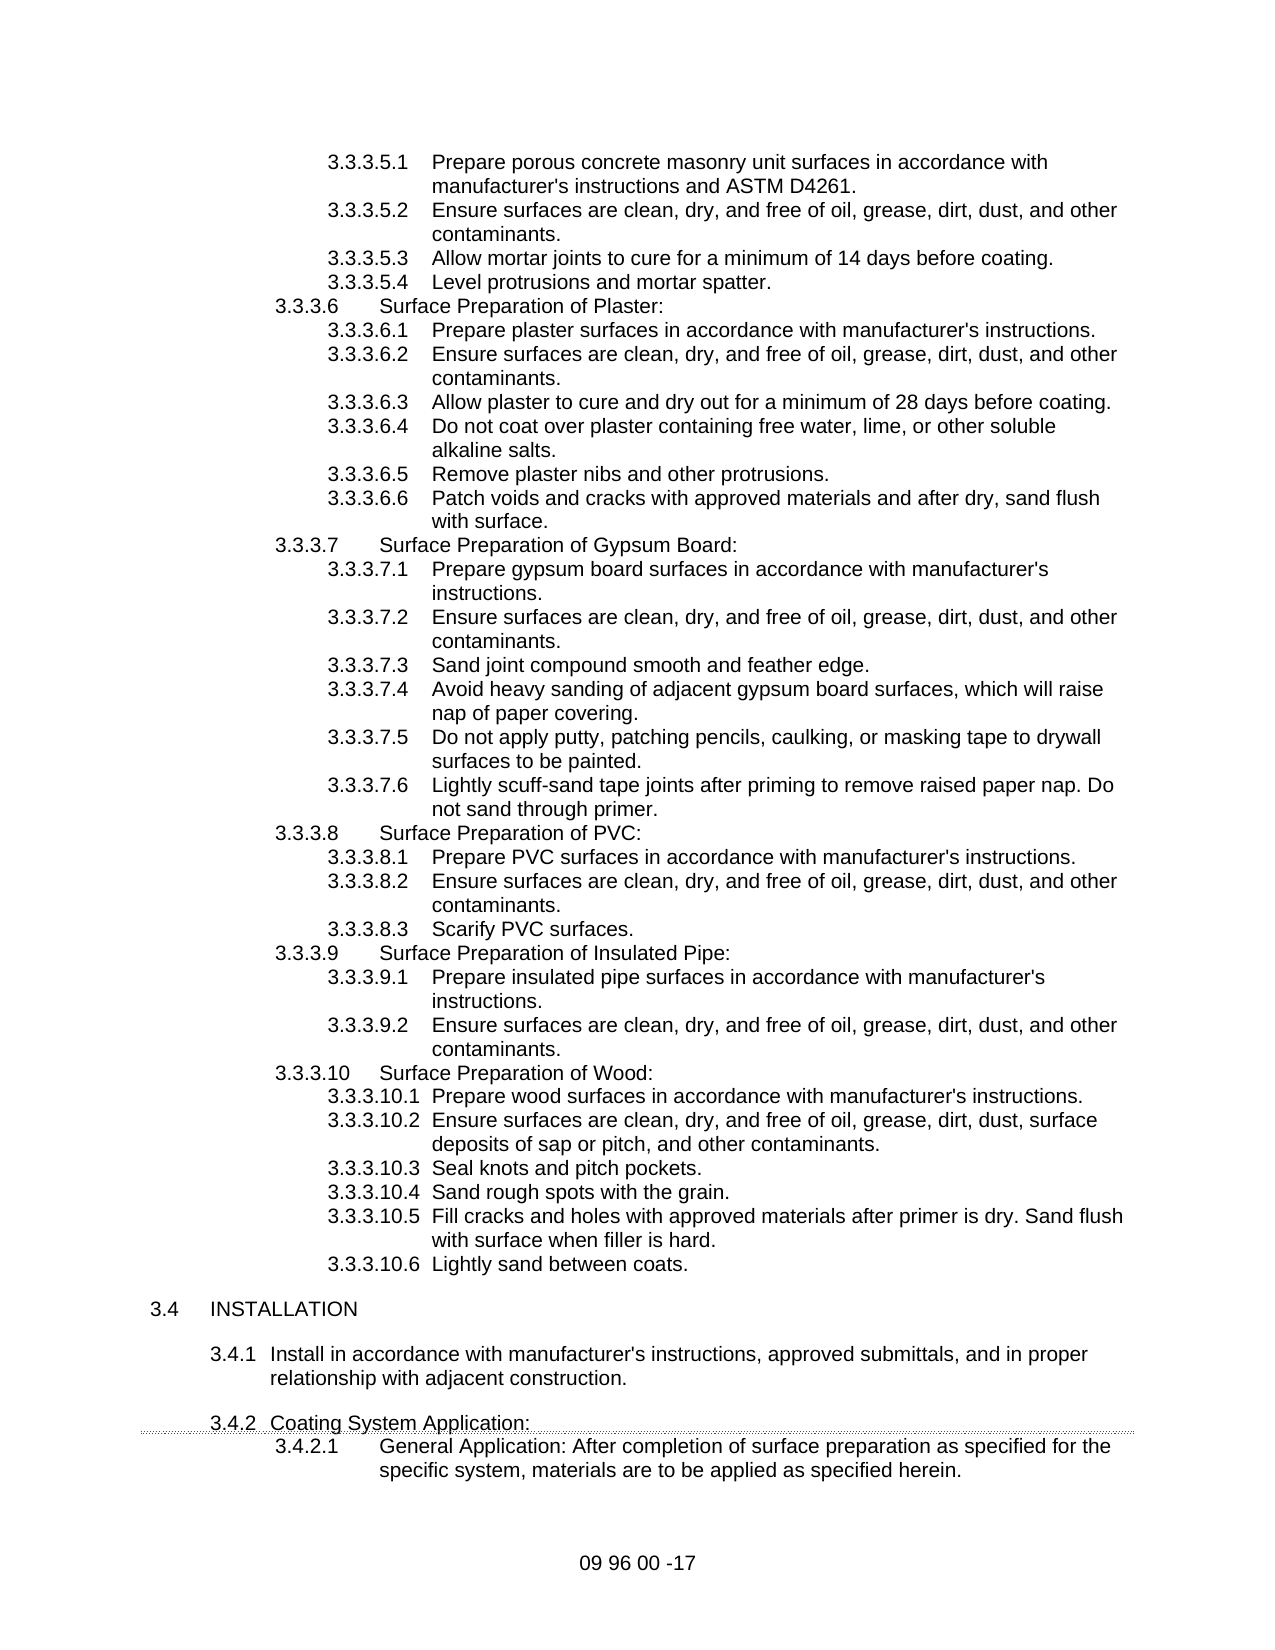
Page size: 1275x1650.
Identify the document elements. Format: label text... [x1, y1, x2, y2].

list Fill cracks and holes with approved materials after primer is dry. Sand flush with surface when filler is hard. [327, 1204, 1125, 1252]
list Sand joint compound smooth and feather edge. [327, 653, 1125, 677]
list Surface Preparation of PVC: [275, 821, 1125, 845]
list Lightly sand between coats. [327, 1252, 1125, 1276]
list Do not coat over plaster containing free water, lime, or other soluble alkaline salts. [327, 413, 1125, 461]
list Seal knots and pitch pockets. [327, 1156, 1125, 1180]
list Prepare insulated pipe surfaces in accordance with manufacturer's instructions. [327, 964, 1125, 1012]
list Ensure surfaces are clean, dry, and free of oil, grease, dirt, dust, and other contaminants. [327, 869, 1125, 917]
list Ensure surfaces are clean, dry, and free of oil, grease, dirt, dust, surface deposits of sap or pitch, and other contaminants. [327, 1108, 1125, 1156]
list Lightly scuff-sand tape joints after priming to remove raised paper nap. Do not sand through primer. [327, 773, 1125, 821]
list Surface Preparation of Wood: [275, 1060, 1125, 1084]
list INSTALLATION [150, 1297, 1125, 1321]
list Prepare plaster surfaces in accordance with manufacturer's instructions. [327, 318, 1125, 342]
list Avoid heavy sanding of adjacent gypsum board surfaces, which will raise nap of paper covering. [327, 677, 1125, 725]
list Prepare PVC surfaces in accordance with manufacturer's instructions. [327, 845, 1125, 869]
list Allow mortar joints to cure for a minimum of 14 days before coating. [327, 246, 1125, 270]
list Patch voids and cracks with approved materials and after dry, sand flush with surface. [327, 485, 1125, 533]
list Scarify PVC surfaces. [327, 917, 1125, 941]
list Coating System Application: [210, 1410, 1125, 1434]
list Ensure surfaces are clean, dry, and free of oil, grease, dirt, dust, and other contaminants. [327, 605, 1125, 653]
list General Application: After completion of surface preparation as specified for the specific system, materials are to be applied as specified herein. [275, 1434, 1125, 1482]
list Sand rough spots with the grain. [327, 1180, 1125, 1204]
list Ensure surfaces are clean, dry, and free of oil, grease, dirt, dust, and other contaminants. [327, 1012, 1125, 1060]
list Install in accordance with manufacturer's instructions, approved submittals, and in proper relationship with adjacent construction. [210, 1342, 1125, 1389]
list Allow plaster to cure and dry out for a minimum of 28 days before coating. [327, 389, 1125, 413]
list Prepare wood surfaces in accordance with manufacturer's instructions. [327, 1084, 1125, 1108]
list Ensure surfaces are clean, dry, and free of oil, grease, dirt, dust, and other contaminants. [327, 342, 1125, 389]
list Ensure surfaces are clean, dry, and free of oil, grease, dirt, dust, and other contaminants. [327, 198, 1125, 246]
list Prepare gypsum board surfaces in accordance with manufacturer's instructions. [327, 557, 1125, 605]
list Surface Preparation of Gypsum Board: [275, 533, 1125, 557]
list Level protrusions and mortar spatter. [327, 270, 1125, 294]
list Prepare porous concrete masonry unit surfaces in accordance with manufacturer's instructions and ASTM D4261. [327, 150, 1125, 198]
list Remove plaster nibs and other protrusions. [327, 461, 1125, 485]
list Surface Preparation of Plaster: [275, 294, 1125, 318]
list Do not apply putty, patching pencils, caulking, or masking tape to drywall surfaces to be painted. [327, 725, 1125, 773]
list Surface Preparation of Insulated Pipe: [275, 941, 1125, 964]
